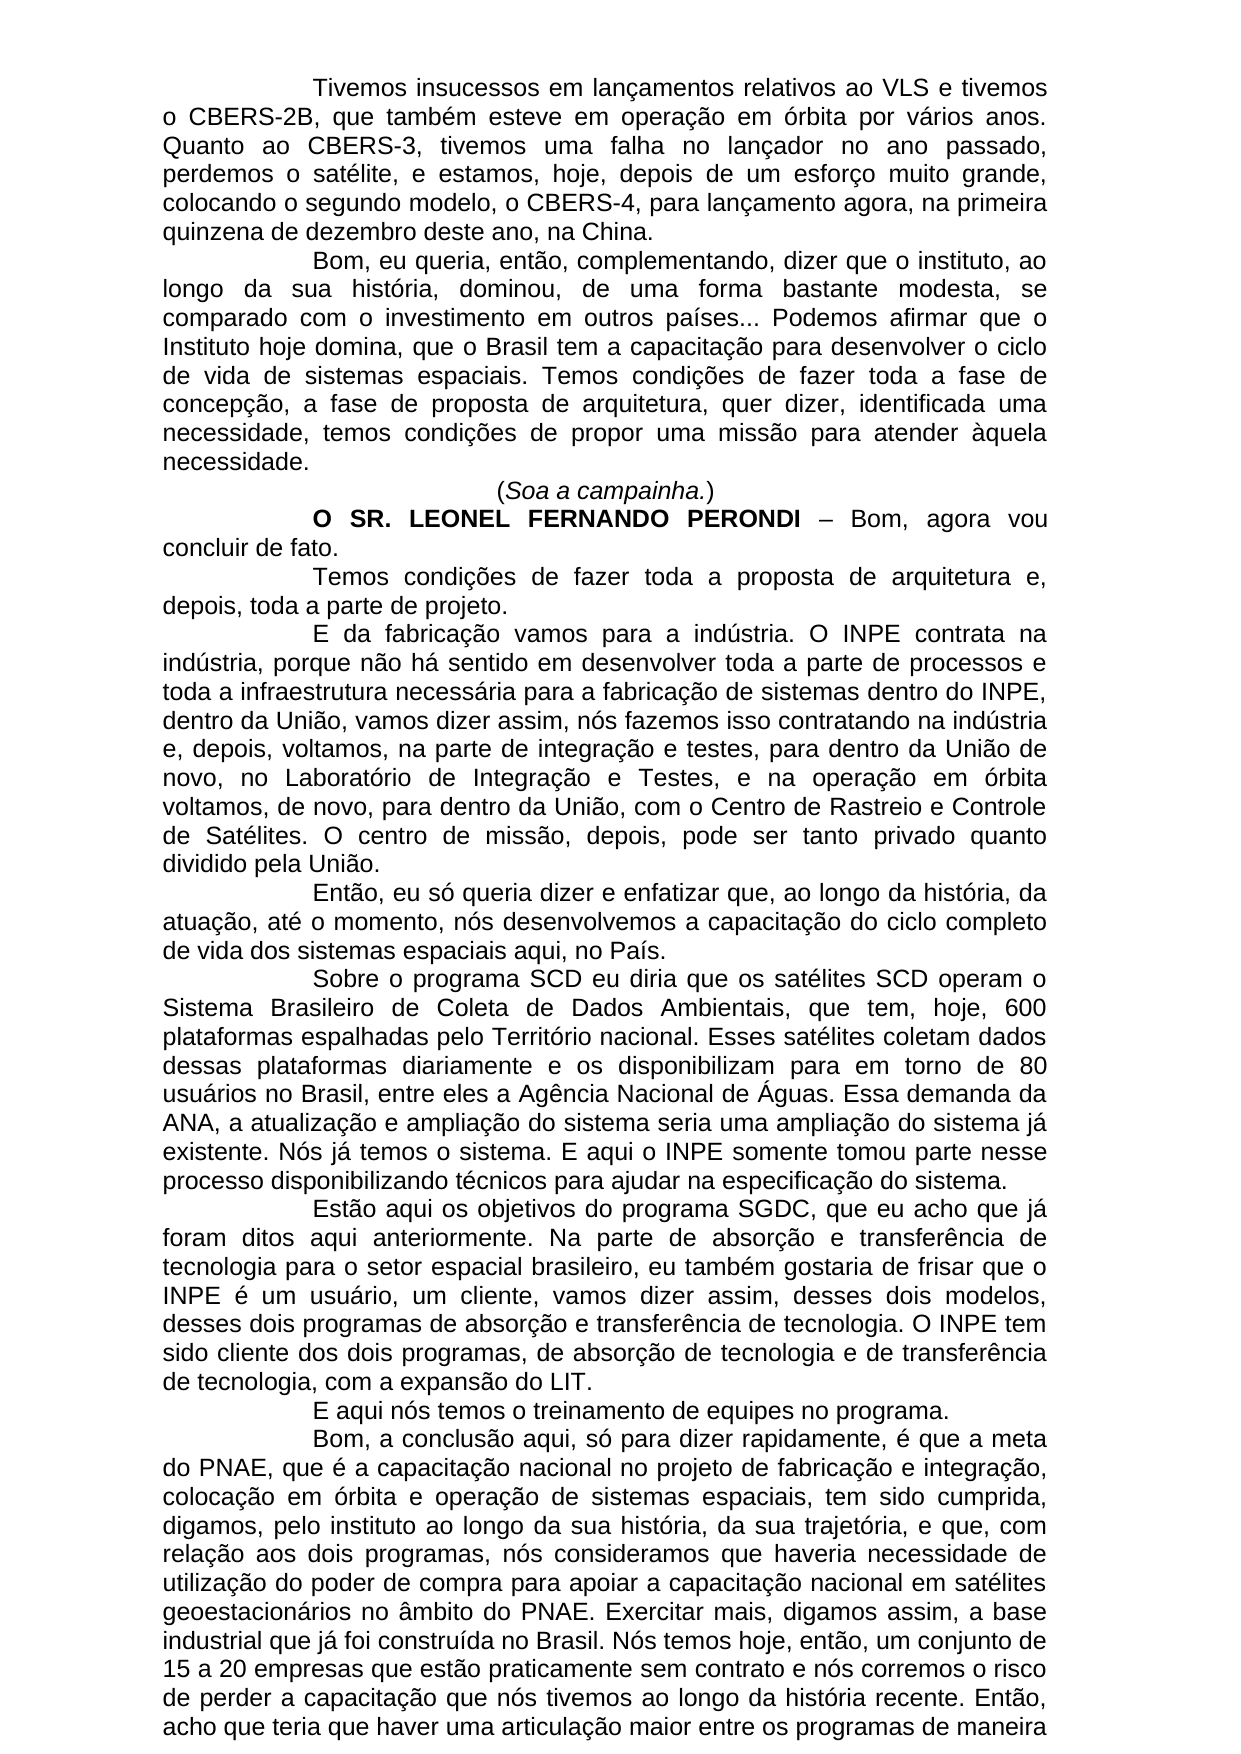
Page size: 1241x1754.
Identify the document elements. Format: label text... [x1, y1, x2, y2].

text O SR. LEONEL FERNANDO PERONDI – Bom, agora vou concluir de fato. [162, 504, 1048, 562]
text Sobre o programa SCD eu diria que os satélites SCD operam o Sistema Brasileiro de Coleta de Dados Ambientais, que tem, hoje, 600 plataformas espalhadas pelo Território nacional. Esses satélites coletam dados dessas plataformas diariamente e os disponibilizam para em torno de 80 usuários no Brasil, entre eles a Agência Nacional de Águas. Essa demanda da ANA, a atualização e ampliação do sistema seria uma ampliação do sistema já existente. Nós já temos o sistema. E aqui o INPE somente tomou parte nesse processo disponibilizando técnicos para ajudar na especificação do sistema. [162, 964, 1048, 1194]
text E da fabricação vamos para a indústria. O INPE contrata na indústria, porque não há sentido em desenvolver toda a parte de processos e toda a infraestrutura necessária para a fabricação de sistemas dentro do INPE, dentro da União, vamos dizer assim, nós fazemos isso contratando na indústria e, depois, voltamos, na parte de integração e testes, para dentro da União de novo, no Laboratório de Integração e Testes, e na operação em órbita voltamos, de novo, para dentro da União, com o Centro de Rastreio e Controle de Satélites. O centro de missão, depois, pode ser tanto privado quanto dividido pela União. [162, 619, 1048, 878]
text Bom, eu queria, então, complementando, dizer que o instituto, ao longo da sua história, dominou, de uma forma bastante modesta, se comparado com o investimento em outros países... Podemos afirmar que o Instituto hoje domina, que o Brasil tem a capacitação para desenvolver o ciclo de vida de sistemas espaciais. Temos condições de fazer toda a fase de concepção, a fase de proposta de arquitetura, quer dizer, identificada uma necessidade, temos condições de propor uma missão para atender àquela necessidade. [162, 246, 1048, 476]
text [162, 1424, 1048, 1741]
text Temos condições de fazer toda a proposta de arquitetura e, depois, toda a parte de projeto. [162, 562, 1048, 619]
text E aqui nós temos o treinamento de equipes no programa. [162, 1396, 1048, 1424]
text Tivemos insucessos em lançamentos relativos ao VLS e tivemos o CBERS-2B, que também esteve em operação em órbita por vários anos. Quanto ao CBERS-3, tivemos uma falha no lançador no ano passado, perdemos o satélite, e estamos, hoje, depois de um esforço muito grande, colocando o segundo modelo, o CBERS-4, para lançamento agora, na primeira quinzena de dezembro deste ano, na China. [162, 73, 1048, 246]
text Então, eu só queria dizer e enfatizar que, ao longo da história, da atuação, até o momento, nós desenvolvemos a capacitação do ciclo completo de vida dos sistemas espaciais aqui, no País. [162, 878, 1048, 964]
text (Soa a campainha.) [162, 476, 1048, 504]
text Estão aqui os objetivos do programa SGDC, que eu acho que já foram ditos aqui anteriormente. Na parte de absorção e transferência de tecnologia para o setor espacial brasileiro, eu também gostaria de frisar que o INPE é um usuário, um cliente, vamos dizer assim, desses dois modelos, desses dois programas de absorção e transferência de tecnologia. O INPE tem sido cliente dos dois programas, de absorção de tecnologia e de transferência de tecnologia, com a expansão do LIT. [162, 1194, 1048, 1396]
